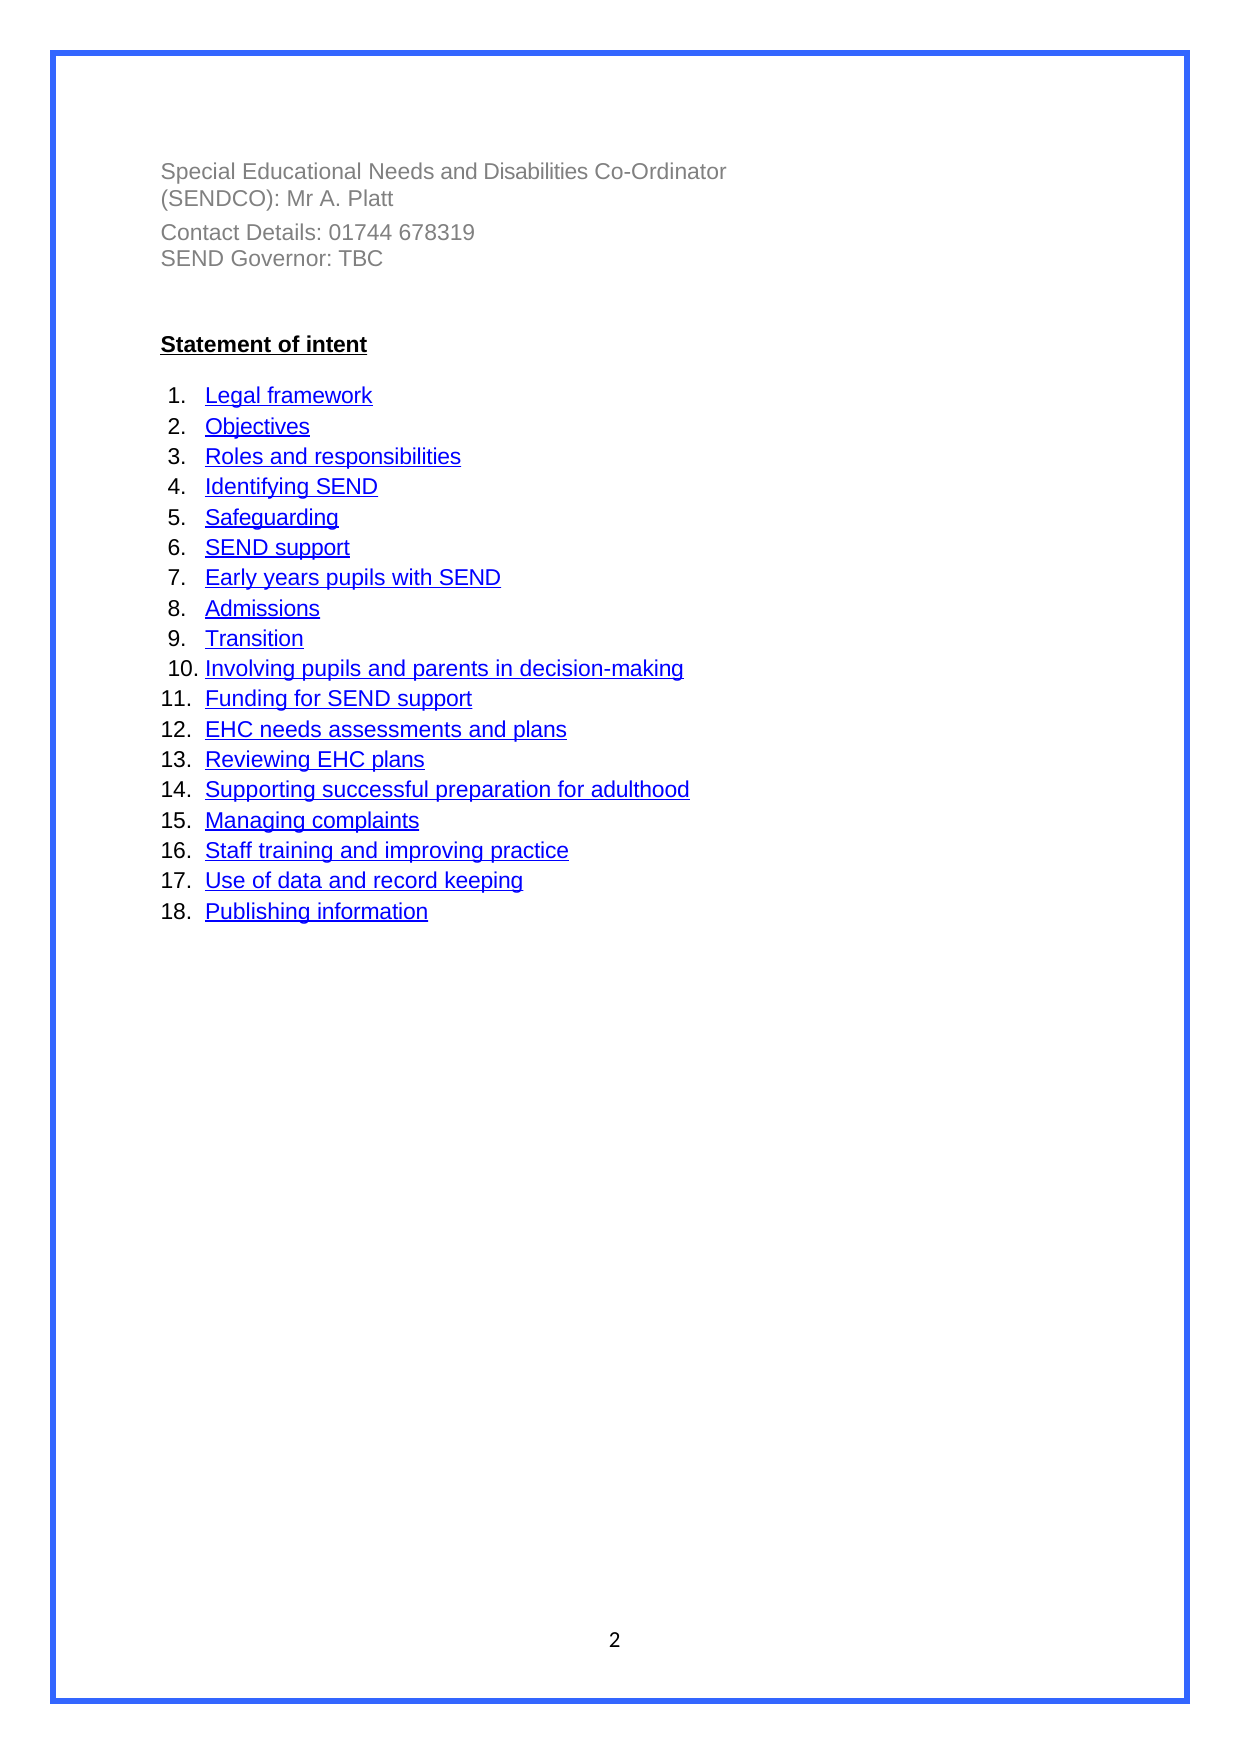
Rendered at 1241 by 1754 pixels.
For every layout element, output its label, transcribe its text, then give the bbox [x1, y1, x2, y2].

list Funding for SEND support [160, 685, 1090, 712]
list Reviewing EHC plans [160, 746, 1090, 772]
list Legal framework [167, 382, 1090, 408]
list Transition [167, 625, 1090, 651]
list Early years pupils with SEND [167, 564, 1090, 591]
text Special Educational Needs and Disabilities Co-Ordinator (SENDCO): Mr A. Platt [160, 158, 770, 211]
text Contact Details: 01744 678319 [160, 219, 770, 245]
list Involving pupils and parents in decision-making [167, 655, 1090, 681]
list EHC needs assessments and plans [160, 716, 1090, 742]
list Identifying SEND [167, 473, 1090, 499]
list Managing complaints [160, 807, 1090, 833]
list Staff training and improving practice [160, 837, 1090, 863]
list Objectives [167, 413, 1090, 439]
list Supporting successful preparation for adulthood [160, 776, 1090, 803]
list Admissions [167, 594, 1090, 621]
list Roles and responsibilities [167, 443, 1090, 469]
subtitle Statement of intent [160, 331, 1090, 358]
list Use of data and record keeping [160, 867, 1090, 894]
list Publishing information [160, 898, 1090, 924]
text SEND Governor: TBC [160, 245, 1090, 272]
list Safeguarding [167, 503, 1090, 530]
list SEND support [167, 534, 1090, 560]
